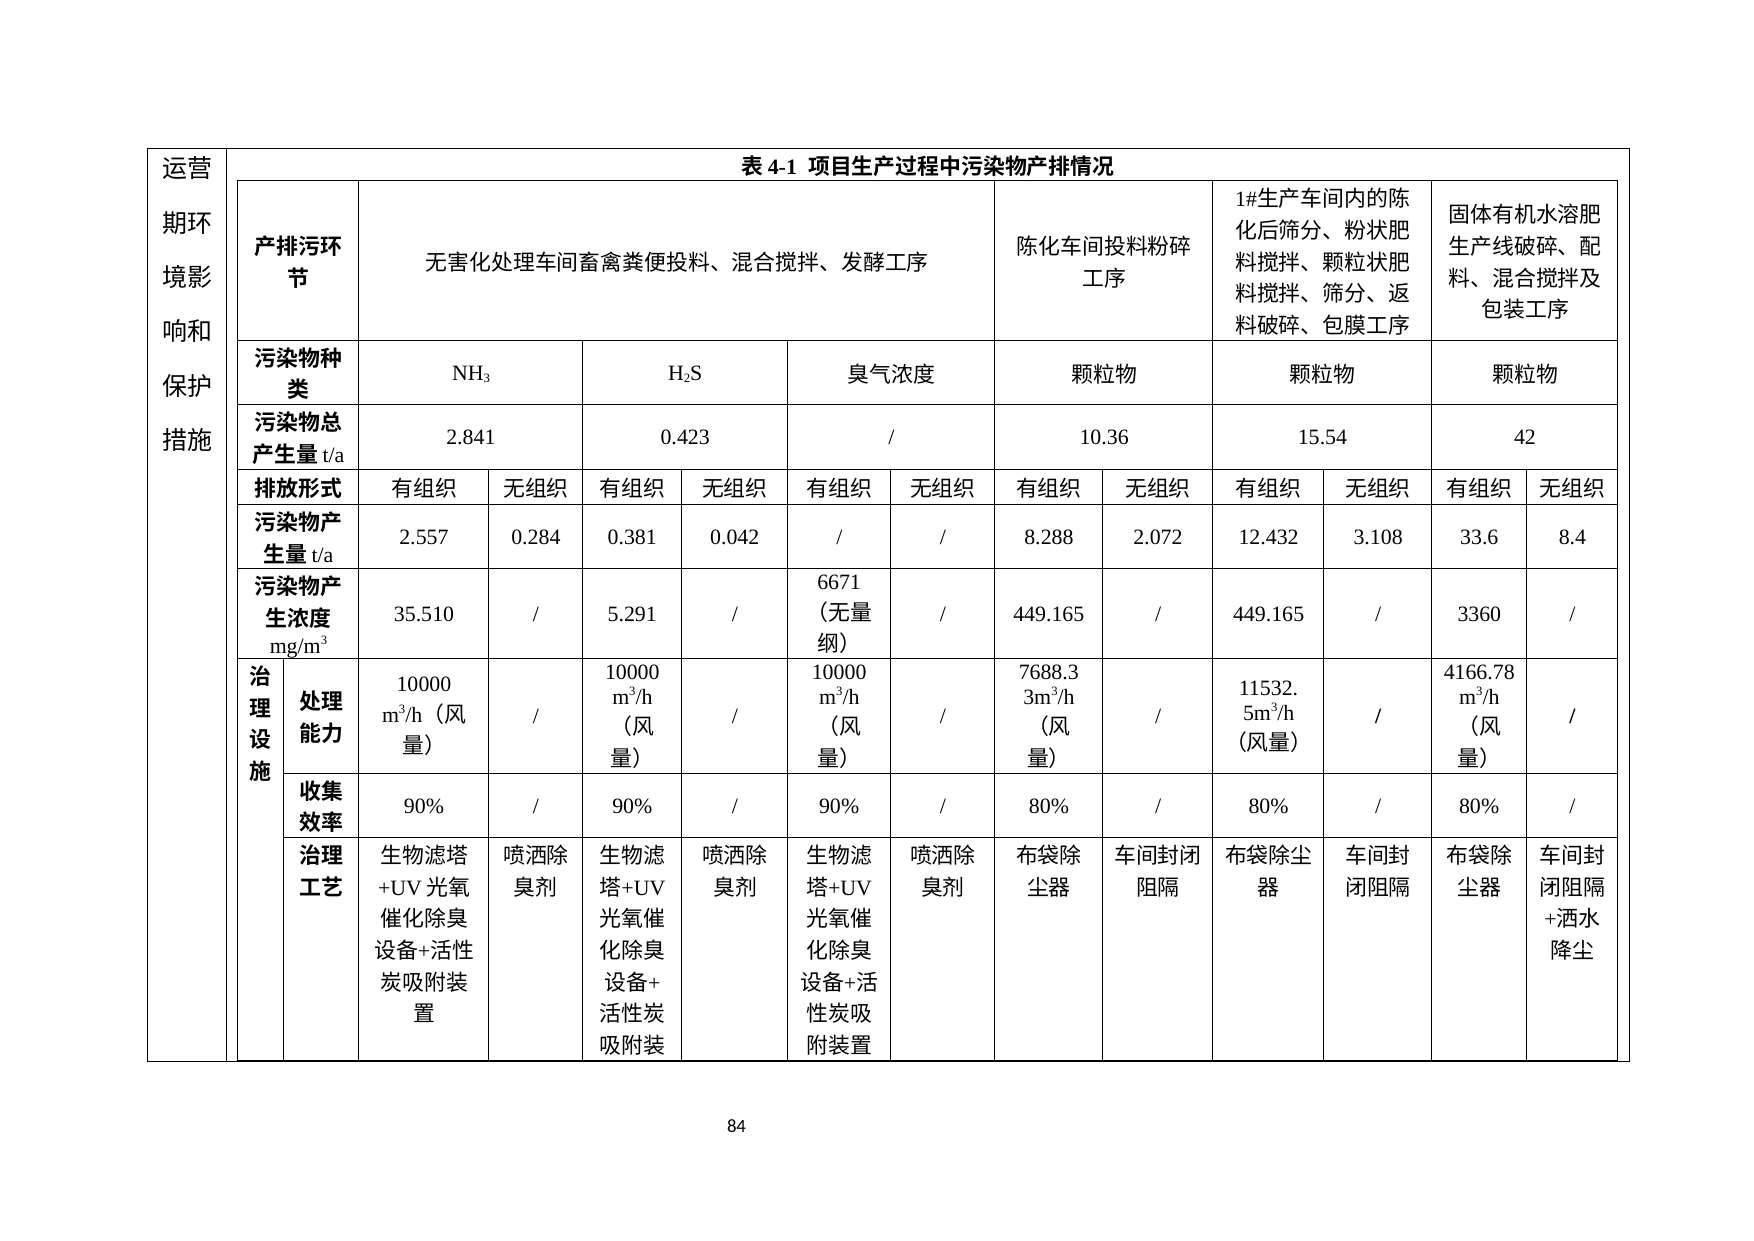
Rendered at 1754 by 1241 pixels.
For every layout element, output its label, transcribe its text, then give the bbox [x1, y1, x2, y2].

table_header 运营 期环 境影 响和 保护 措施 [148, 149, 226, 1061]
table_header 表4-1 项目生产过程中污染物产排情况 续表4-1 项目生产过程中污染物产排情况 [227, 149, 1629, 1061]
